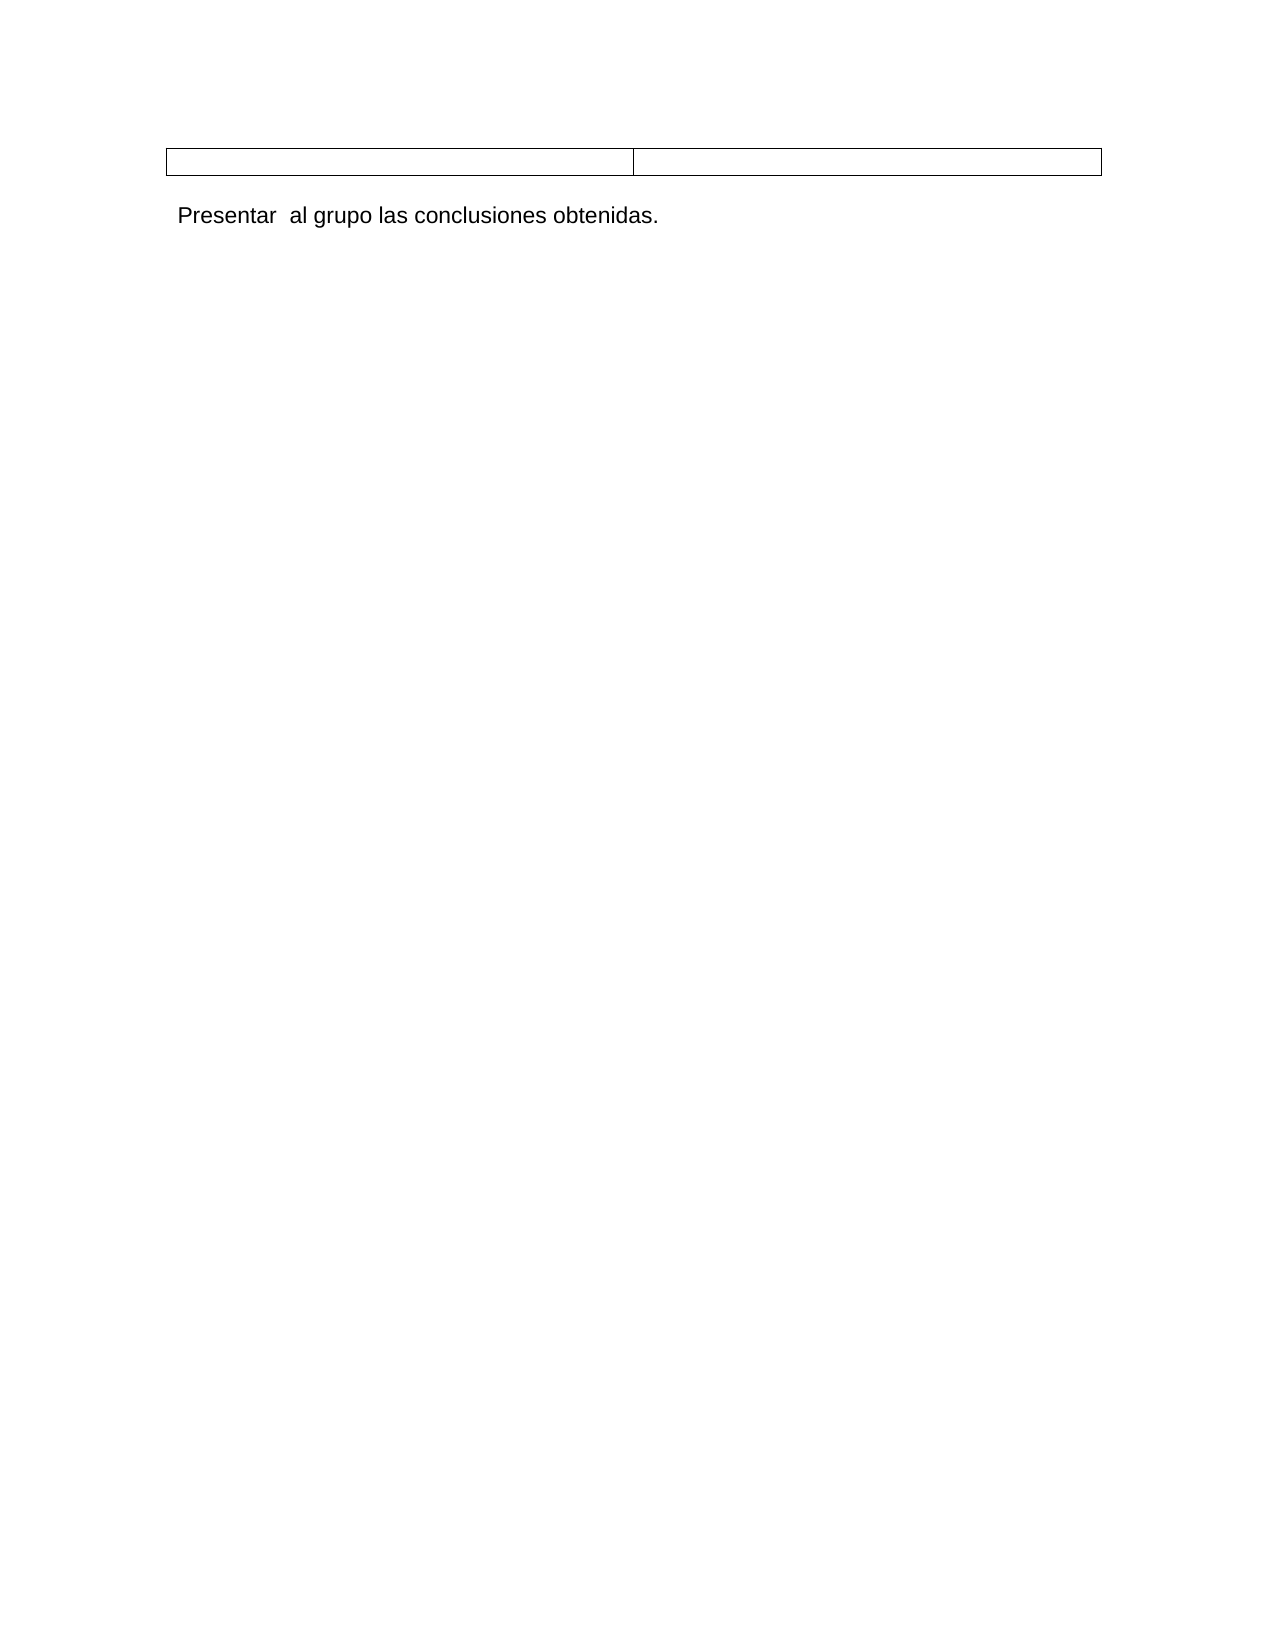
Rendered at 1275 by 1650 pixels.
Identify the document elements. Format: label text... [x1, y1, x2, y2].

text Presentar al grupo las conclusiones obtenidas. [177, 202, 1098, 229]
table_cell [167, 149, 633, 175]
table_cell [634, 149, 1101, 175]
